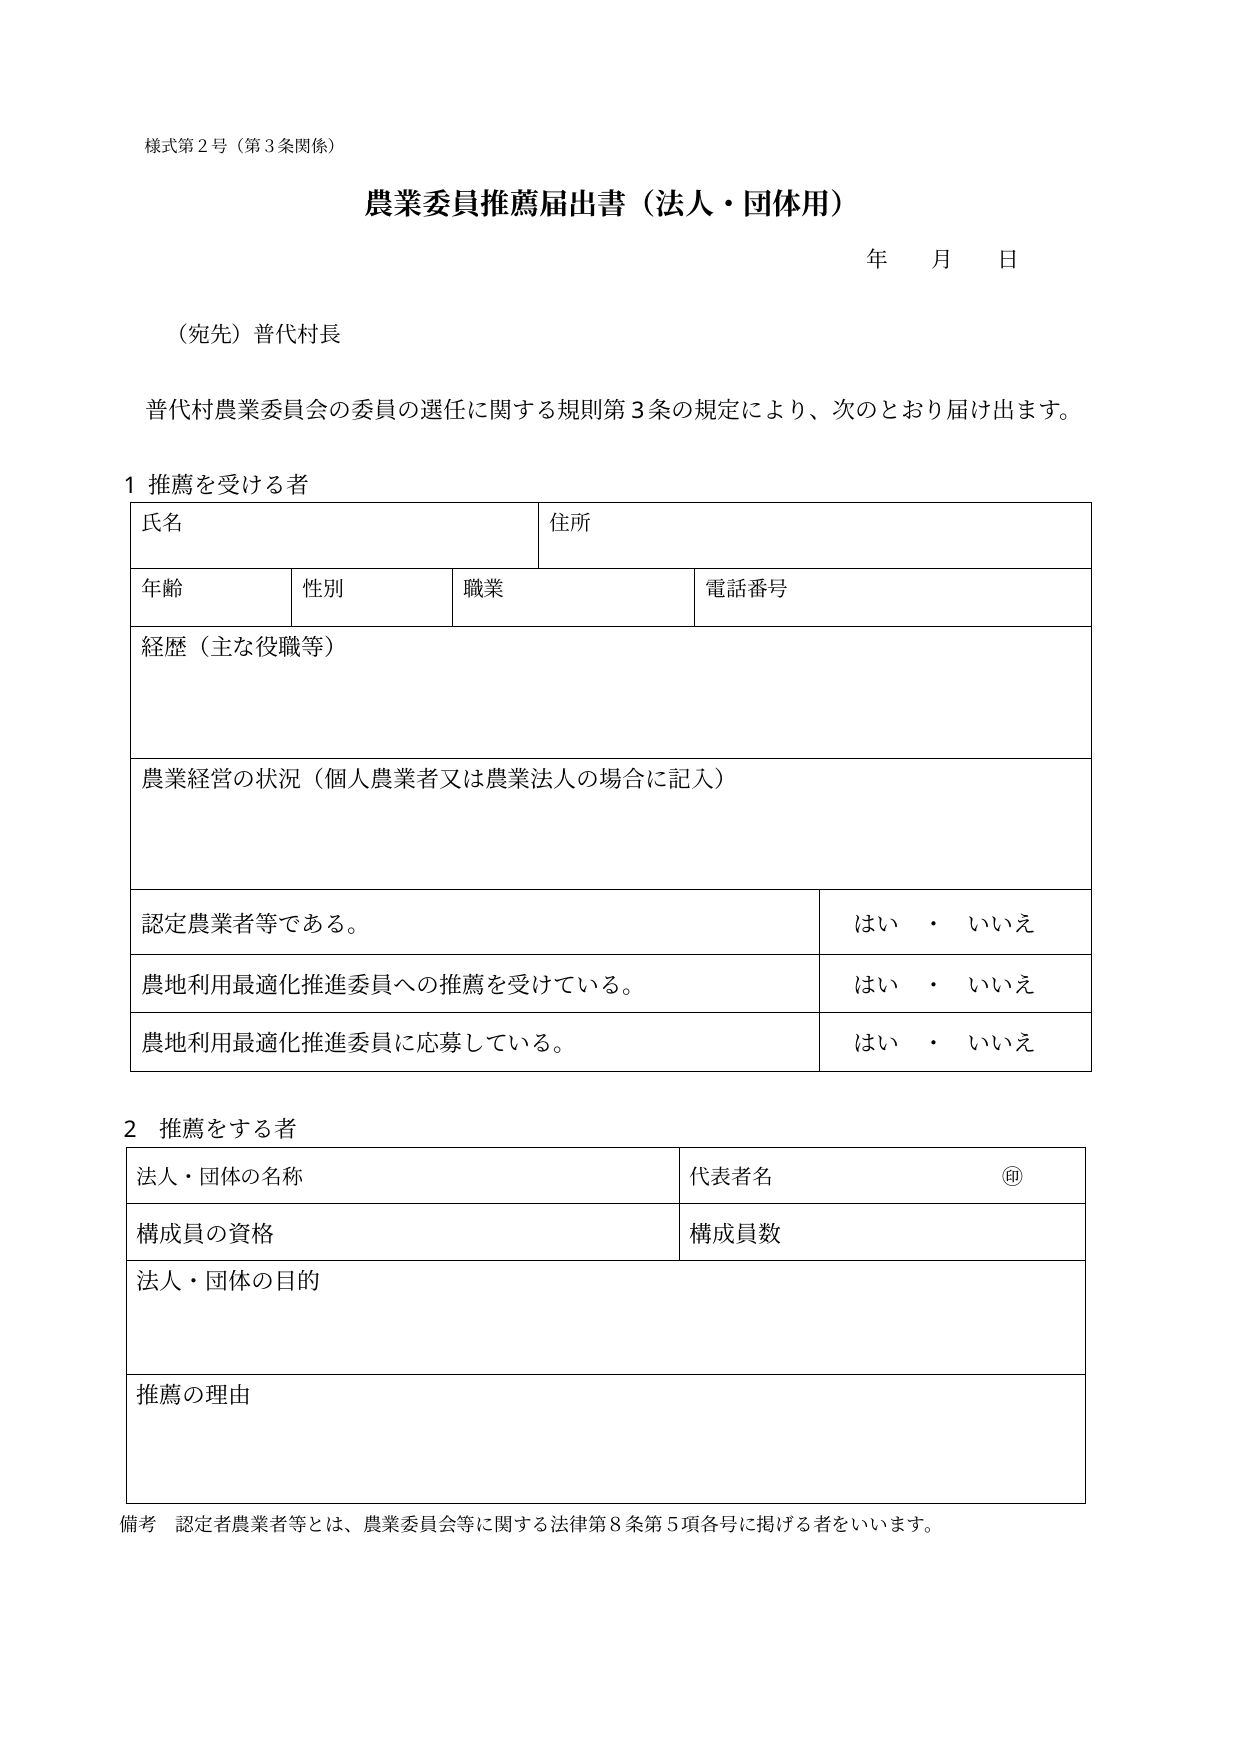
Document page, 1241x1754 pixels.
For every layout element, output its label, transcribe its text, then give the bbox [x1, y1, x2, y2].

text 年 月 日 [100, 239, 1199, 277]
table_cell 年齢 [131, 569, 291, 626]
table_cell 推薦の理由 [127, 1375, 1085, 1503]
table_header 住所 [539, 503, 1091, 568]
text 普代村農業委員会の委員の選任に関する規則第3条の規定により、次のとおり届け出ます。 [122, 389, 1199, 427]
text 備考 認定者農業者等とは、農業委員会等に関する法律第８条第５項各号に掲げる者をいいます。 [100, 1504, 1199, 1542]
table_cell 農業経営の状況（個人農業者又は農業法人の場合に記入） [131, 759, 1091, 889]
table_cell はい ・ いいえ [820, 955, 1091, 1012]
table_cell 農地利用最適化推進委員に応募している。 [131, 1013, 819, 1071]
table_cell 電話番号 [695, 569, 1091, 626]
text 農業委員推薦届出書（法人・団体用） [100, 164, 1199, 239]
text 様式第２号（第３条関係） [100, 127, 1199, 164]
text 1 推薦を受ける者 [100, 464, 1199, 502]
table_cell 認定農業者等である。 [131, 890, 819, 954]
table_header 法人・団体の名称 [127, 1148, 679, 1203]
table_cell 法人・団体の目的 [127, 1261, 1085, 1374]
text 2 推薦をする者 [100, 1109, 1199, 1147]
table_cell 構成員数 [680, 1204, 1085, 1260]
table_cell はい ・ いいえ [820, 890, 1091, 954]
table_header 氏名 [131, 503, 538, 568]
table_cell 経歴（主な役職等） [131, 627, 1091, 758]
table_cell 構成員の資格 [127, 1204, 679, 1260]
table_cell 農地利用最適化推進委員への推薦を受けている。 [131, 955, 819, 1012]
table_cell 職業 [453, 569, 694, 626]
table_cell 性別 [292, 569, 452, 626]
table_cell はい ・ いいえ [820, 1013, 1091, 1071]
table_header 代表者名 ㊞ [680, 1148, 1085, 1203]
text （宛先）普代村長 [100, 314, 1199, 352]
